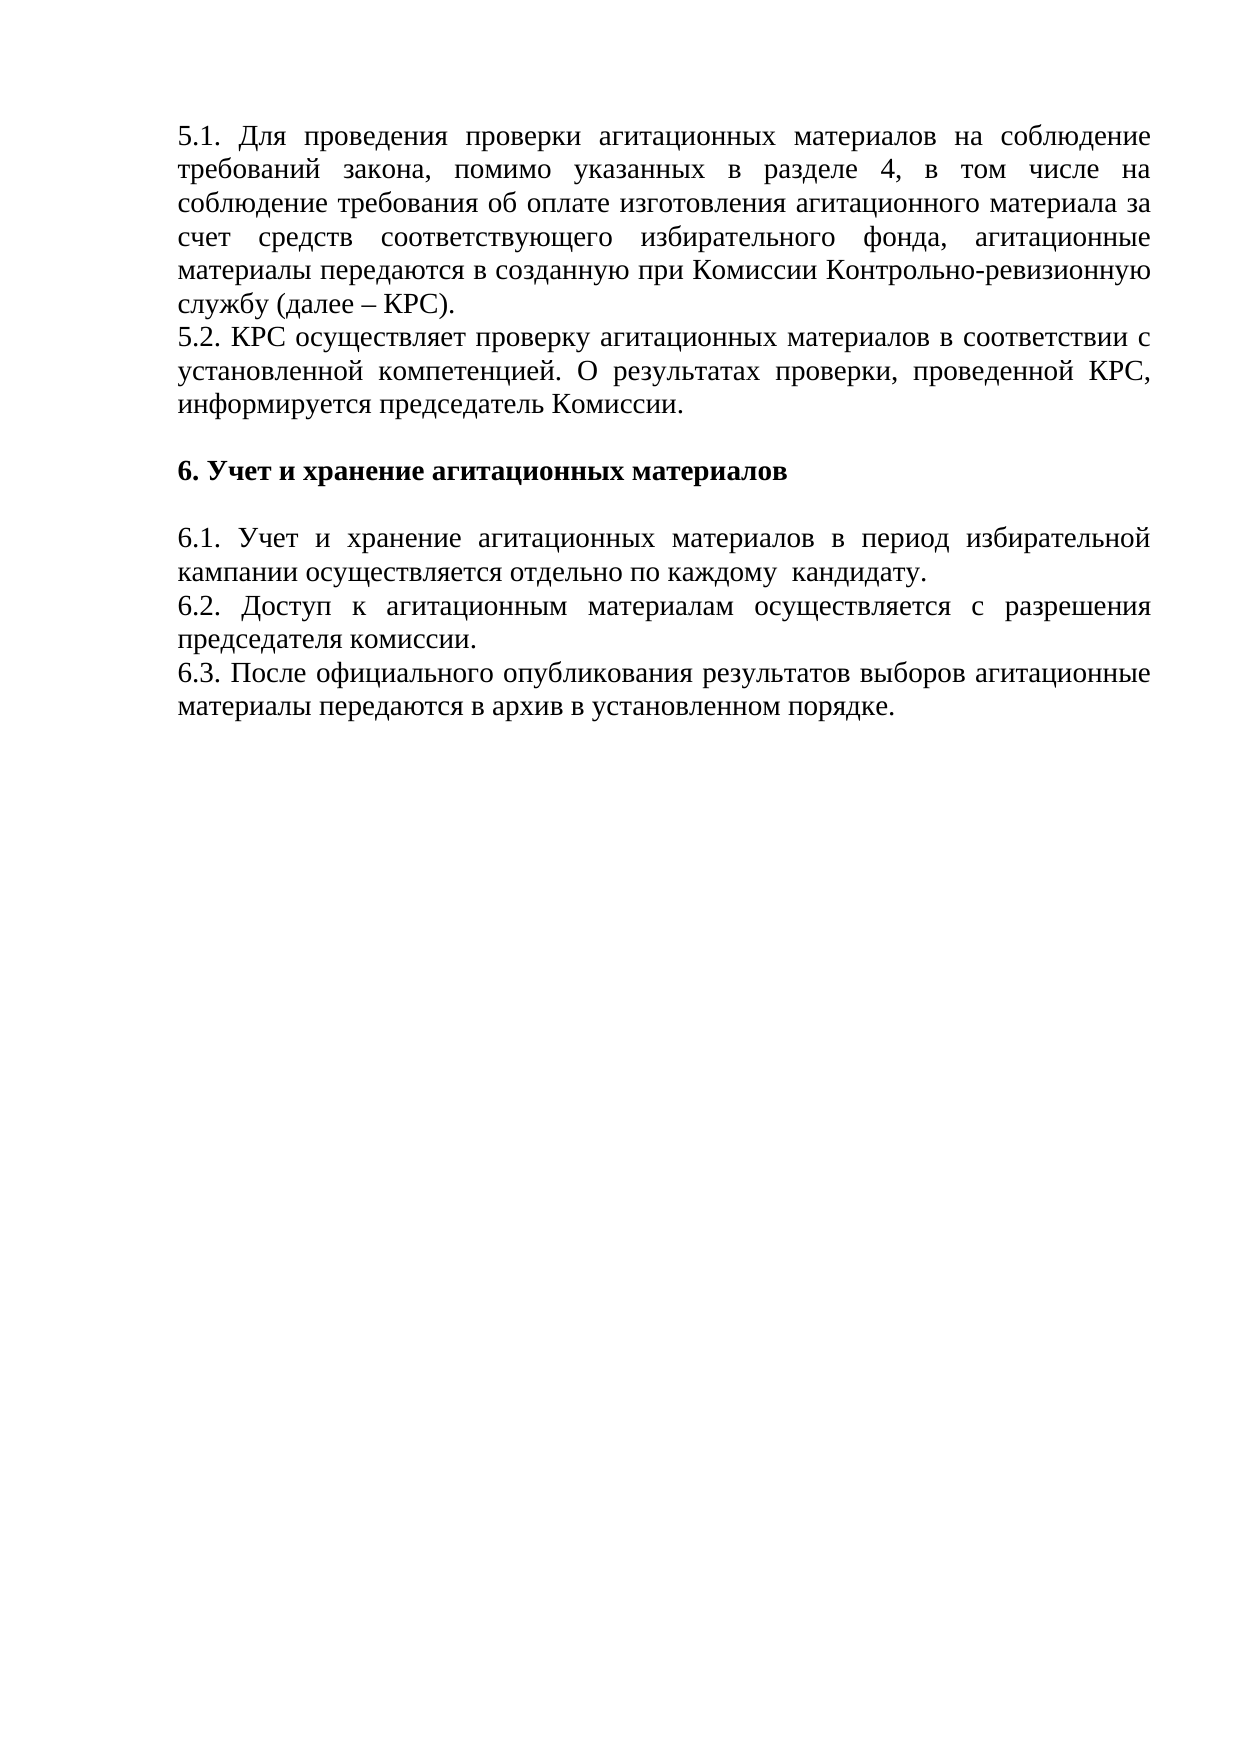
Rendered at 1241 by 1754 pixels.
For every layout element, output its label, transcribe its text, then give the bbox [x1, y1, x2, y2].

subtitle 6. Учет и хранение агитационных материалов [177, 453, 1152, 487]
text 5.2. КРС осуществляет проверку агитационных материалов в соответствии с установленной компетенцией. О результатах проверки, проведенной КРС, информируется председатель Комиссии. [177, 319, 1152, 420]
text 6.2. Доступ к агитационным материалам осуществляется с разрешения председателя комиссии. [177, 588, 1152, 655]
text 6.1. Учет и хранение агитационных материалов в период избирательной кампании осуществляется отдельно по каждому кандидату. [177, 521, 1152, 588]
text 6.3. После официального опубликования результатов выборов агитационные материалы передаются в архив в установленном порядке. [177, 655, 1152, 722]
text 5.1. Для проведения проверки агитационных материалов на соблюдение требований закона, помимо указанных в разделе 4, в том числе на соблюдение требования об оплате изготовления агитационного материала за счет средств соответствующего избирательного фонда, агитационные материалы передаются в созданную при Комиссии Контрольно-ревизионную службу (далее – КРС). [177, 118, 1152, 319]
